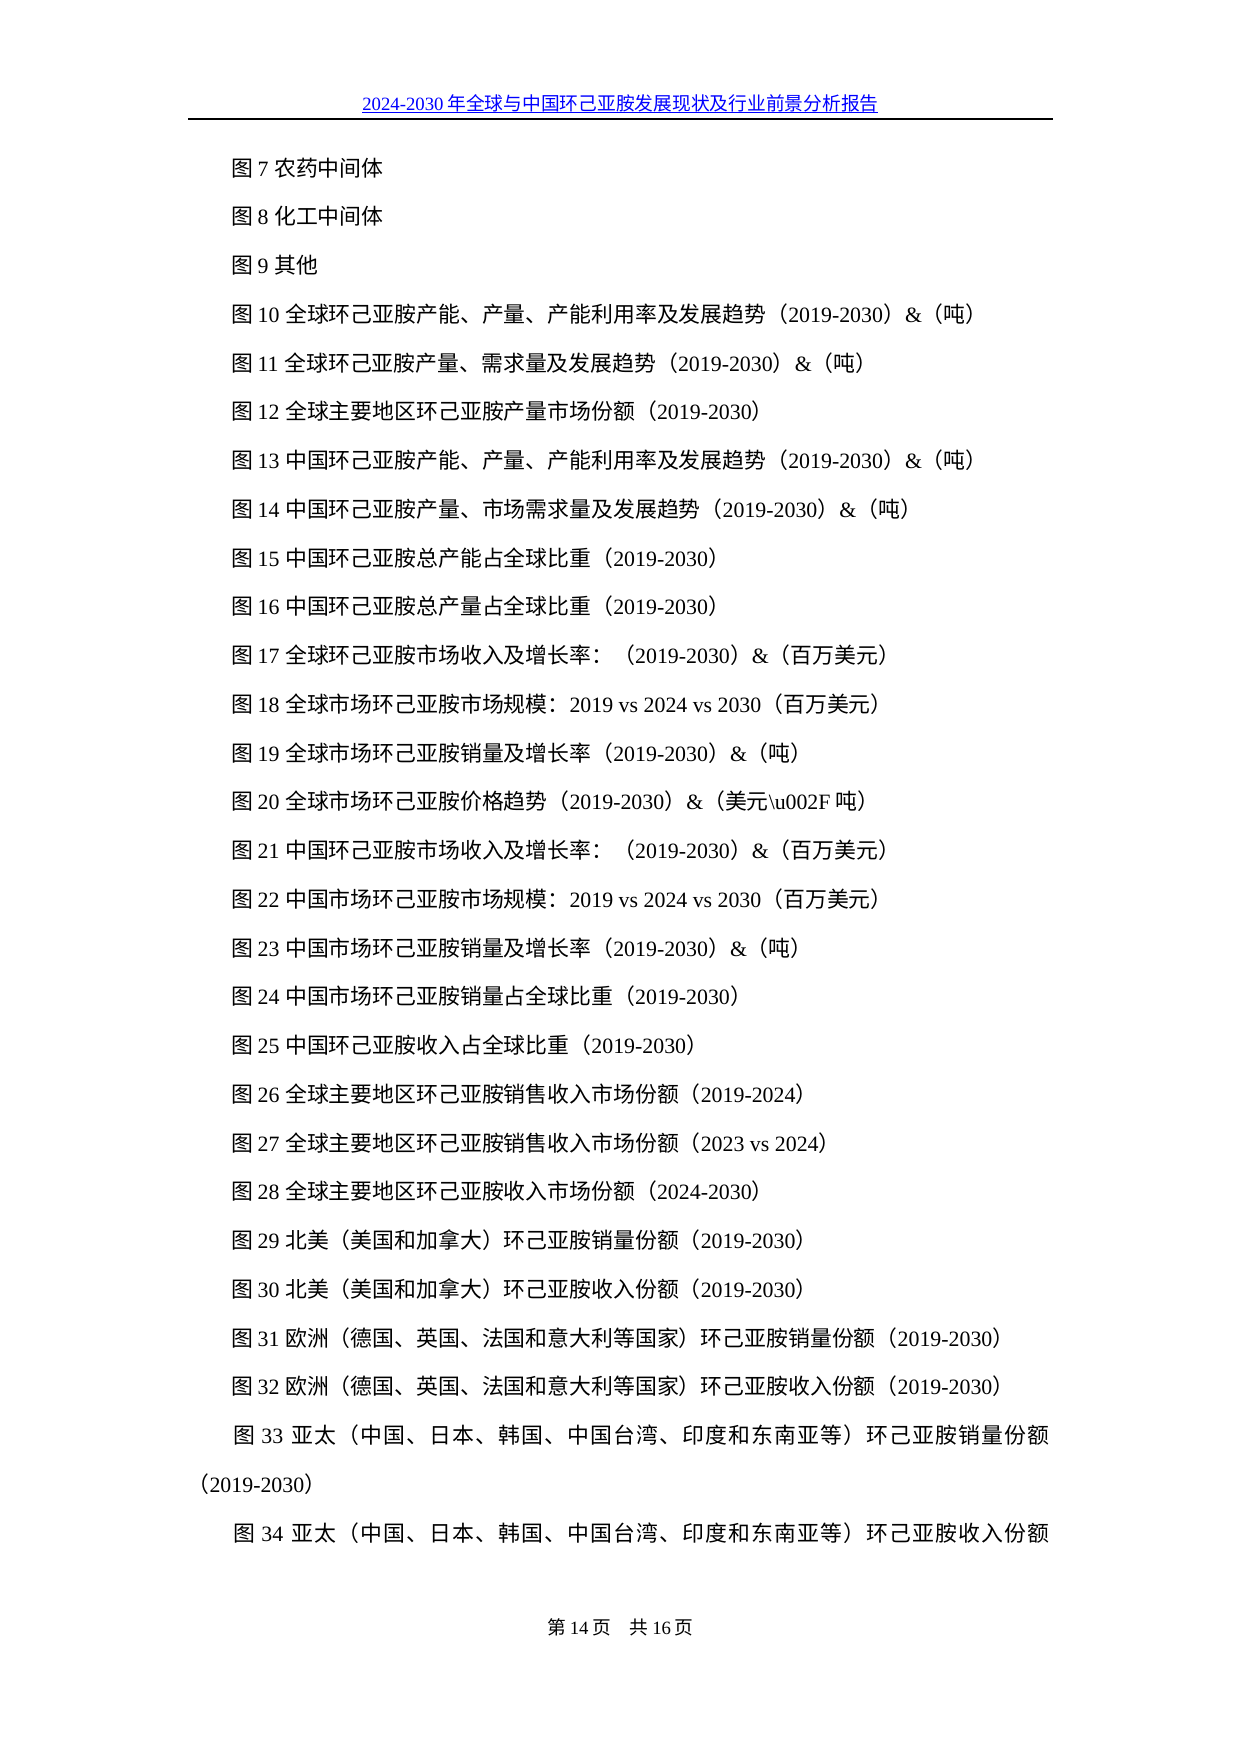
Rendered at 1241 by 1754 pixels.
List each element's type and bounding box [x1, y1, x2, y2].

text [187, 150, 1053, 1548]
